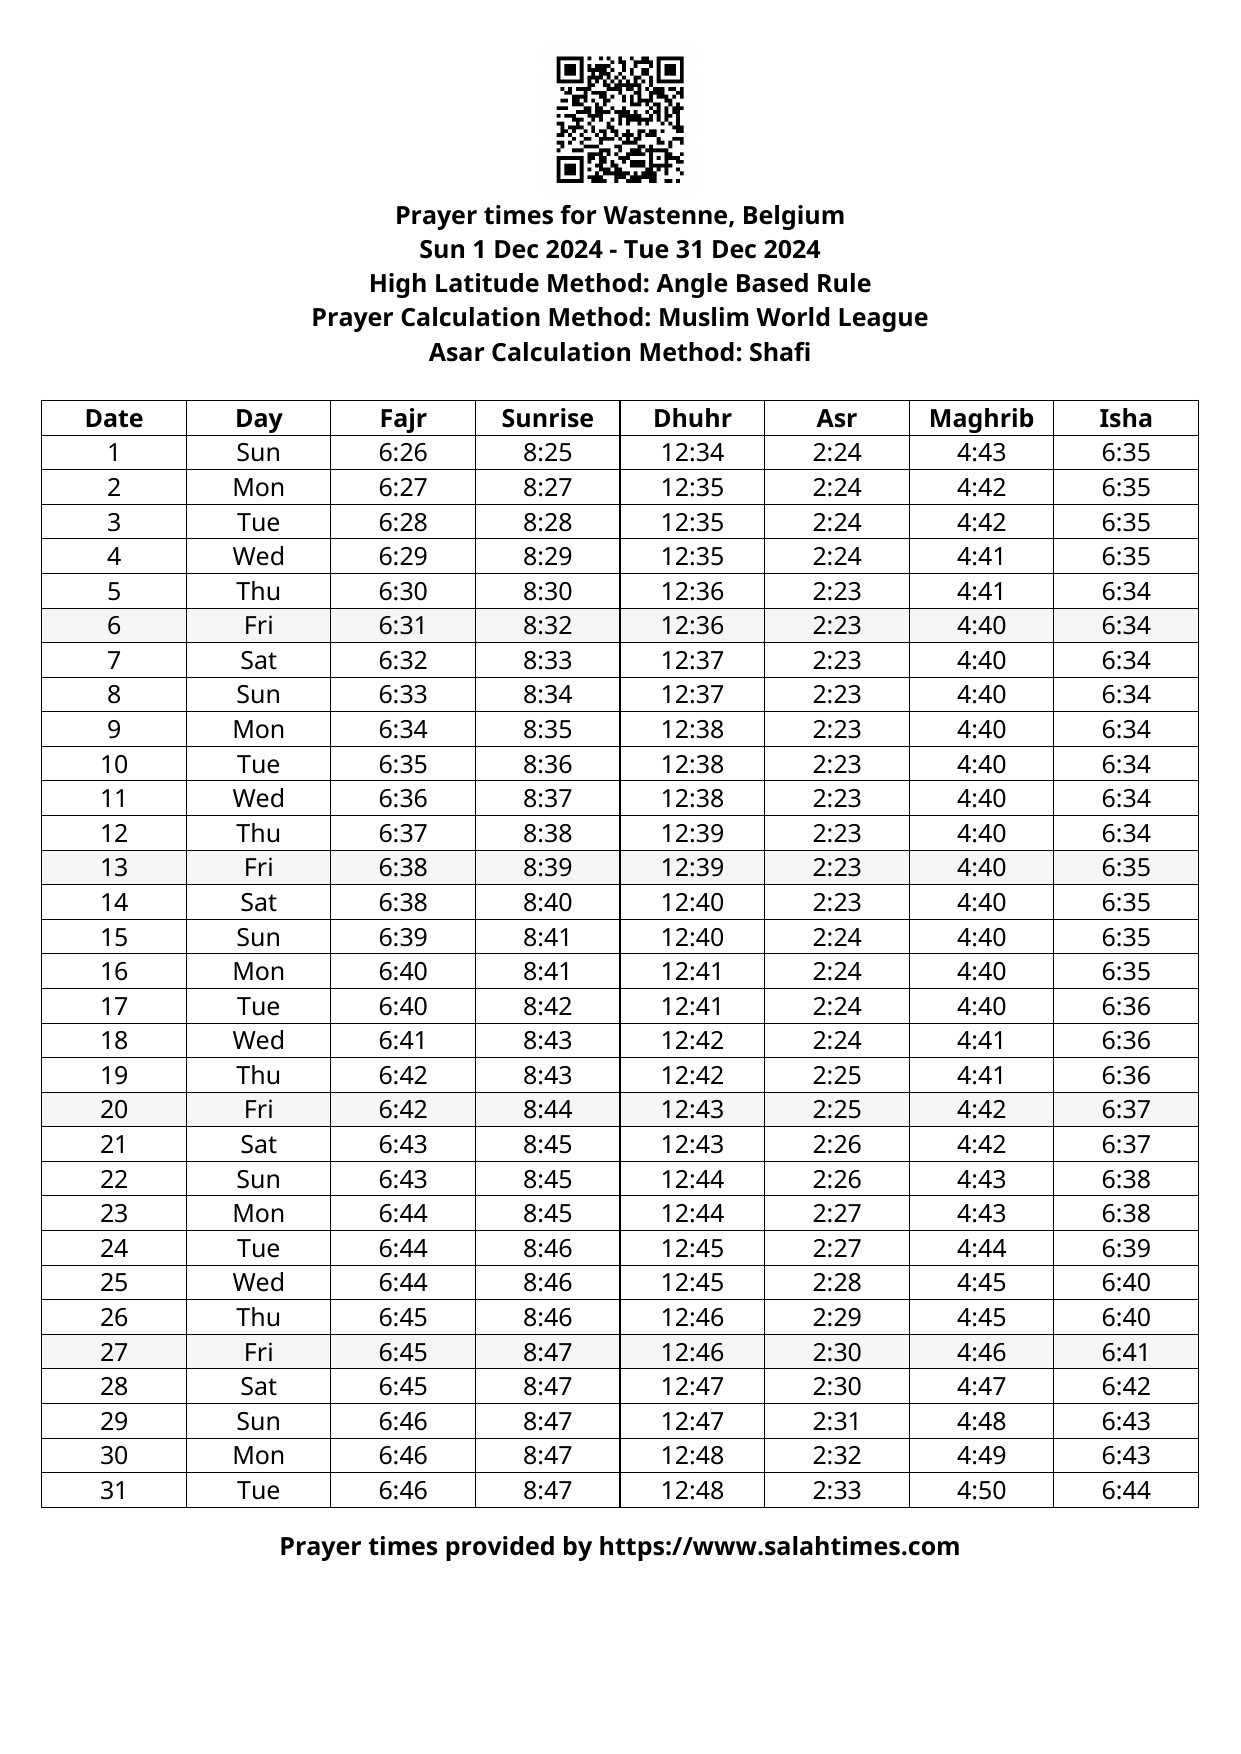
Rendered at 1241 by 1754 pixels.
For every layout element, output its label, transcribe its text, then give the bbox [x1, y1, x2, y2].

table_cell 4:42 [910, 470, 1053, 504]
table_cell Thu [187, 816, 330, 849]
table_cell 18 [42, 1024, 186, 1057]
text High Latitude Method: Angle Based Rule [42, 266, 1198, 300]
table_cell 8:43 [476, 1058, 619, 1092]
text Sun 1 Dec 2024 - Tue 31 Dec 2024 [42, 232, 1198, 266]
table_cell 8:39 [476, 851, 619, 884]
table_cell Sat [187, 1369, 330, 1403]
table_cell 6:36 [1054, 1024, 1198, 1057]
table_cell 6:38 [1054, 1196, 1198, 1230]
table_cell 6:38 [331, 851, 475, 884]
table_cell 8:30 [476, 574, 619, 607]
table_cell Fri [187, 851, 330, 884]
table_cell Sun [187, 436, 330, 469]
table_cell 12 [42, 816, 186, 849]
table_cell 6:36 [1054, 1058, 1198, 1092]
table_cell 6:35 [1054, 539, 1198, 573]
table_cell 12:46 [621, 1300, 764, 1334]
table_cell 8:28 [476, 505, 619, 538]
table_cell 6:34 [1054, 574, 1198, 607]
table_cell 4:41 [910, 1058, 1053, 1092]
table_cell 12:45 [621, 1266, 764, 1299]
table_cell 8:32 [476, 609, 619, 642]
table_cell 6:34 [1054, 712, 1198, 746]
table_cell 12:35 [621, 539, 764, 573]
table_cell 27 [42, 1335, 186, 1368]
table_cell 4:41 [910, 539, 1053, 573]
table_cell 2:27 [765, 1196, 909, 1230]
table_cell 6:35 [1054, 954, 1198, 988]
table_cell Sun [187, 920, 330, 953]
table_cell 6:35 [1054, 920, 1198, 953]
table_cell 17 [42, 989, 186, 1022]
table_cell 2:23 [765, 747, 909, 780]
table_cell Sun [187, 1404, 330, 1437]
table_cell 6:40 [1054, 1266, 1198, 1299]
table_cell 4:41 [910, 574, 1053, 607]
table_header Maghrib [910, 401, 1053, 434]
table_cell 6:35 [1054, 885, 1198, 919]
table_cell 12:44 [621, 1162, 764, 1195]
table_cell 15 [42, 920, 186, 953]
table_cell 6:43 [1054, 1439, 1198, 1472]
table_cell 6:41 [1054, 1335, 1198, 1368]
table_cell 4:40 [910, 816, 1053, 849]
table_cell 6:37 [1054, 1093, 1198, 1126]
table_cell 13 [42, 851, 186, 884]
table_cell 6:43 [331, 1127, 475, 1161]
table_cell Tue [187, 747, 330, 780]
table_cell 4 [42, 539, 186, 573]
table_cell 6:45 [331, 1335, 475, 1368]
table_cell 12:41 [621, 954, 764, 988]
table_cell 8:35 [476, 712, 619, 746]
table_cell 2:31 [765, 1404, 909, 1437]
table_cell 4:40 [910, 954, 1053, 988]
table_cell 2:23 [765, 712, 909, 746]
table_cell Fri [187, 609, 330, 642]
table_cell 8:46 [476, 1266, 619, 1299]
table_cell 4:43 [910, 1162, 1053, 1195]
table_cell 4:41 [910, 1024, 1053, 1057]
table_cell 2:23 [765, 781, 909, 815]
table_cell 12:44 [621, 1196, 764, 1230]
table_cell 30 [42, 1439, 186, 1472]
table_cell Wed [187, 1266, 330, 1299]
table_cell 4:48 [910, 1404, 1053, 1437]
table_cell 6 [42, 609, 186, 642]
table_cell 20 [42, 1093, 186, 1126]
table_cell 6:37 [1054, 1127, 1198, 1161]
table_cell 6:41 [331, 1024, 475, 1057]
table_cell 2:23 [765, 678, 909, 711]
table_header Asr [765, 401, 909, 434]
table_header Isha [1054, 401, 1198, 434]
table_cell 6:35 [1054, 505, 1198, 538]
text Prayer Calculation Method: Muslim World League [42, 300, 1198, 334]
table_cell 2:23 [765, 816, 909, 849]
table_cell 12:35 [621, 505, 764, 538]
table_cell 8:29 [476, 539, 619, 573]
table_cell 8:33 [476, 643, 619, 677]
table_cell 2:23 [765, 643, 909, 677]
table_cell Wed [187, 781, 330, 815]
table_cell Thu [187, 1300, 330, 1334]
table_cell 12:39 [621, 816, 764, 849]
table_cell 8:47 [476, 1369, 619, 1403]
table_cell 8:41 [476, 920, 619, 953]
table_cell Tue [187, 1473, 330, 1507]
table_cell Mon [187, 1196, 330, 1230]
table_cell Fri [187, 1335, 330, 1368]
table_cell 16 [42, 954, 186, 988]
table_cell 2:23 [765, 885, 909, 919]
table_cell 8:47 [476, 1439, 619, 1472]
table_cell 6:42 [331, 1093, 475, 1126]
table_cell 6:43 [331, 1162, 475, 1195]
table_cell 2:28 [765, 1266, 909, 1299]
picture [542, 41, 699, 198]
text Prayer times provided by https://www.salahtimes.com [42, 1528, 1198, 1563]
table_cell 6:28 [331, 505, 475, 538]
table_cell 9 [42, 712, 186, 746]
table_cell 4:40 [910, 747, 1053, 780]
table_cell 12:40 [621, 920, 764, 953]
table_cell 8:36 [476, 747, 619, 780]
table_cell 12:42 [621, 1058, 764, 1092]
table_cell 8:41 [476, 954, 619, 988]
table_cell 6:34 [1054, 678, 1198, 711]
table_cell 2:24 [765, 470, 909, 504]
table_cell 8 [42, 678, 186, 711]
table_cell 6:42 [1054, 1369, 1198, 1403]
table_cell 4:40 [910, 885, 1053, 919]
table_cell 2:23 [765, 609, 909, 642]
table_cell 2:24 [765, 989, 909, 1022]
table_cell 8:47 [476, 1404, 619, 1437]
table_cell 6:35 [1054, 851, 1198, 884]
table_cell 8:27 [476, 470, 619, 504]
table_cell 19 [42, 1058, 186, 1092]
table_cell 12:35 [621, 470, 764, 504]
table_cell 6:34 [1054, 609, 1198, 642]
table_cell 6:46 [331, 1404, 475, 1437]
table_cell 6:34 [1054, 781, 1198, 815]
table_cell 2:32 [765, 1439, 909, 1472]
table_cell 14 [42, 885, 186, 919]
table_cell 8:43 [476, 1024, 619, 1057]
table_cell 2:24 [765, 505, 909, 538]
table_cell Tue [187, 989, 330, 1022]
table_cell 12:47 [621, 1404, 764, 1437]
table_cell 4:47 [910, 1369, 1053, 1403]
table_header Fajr [331, 401, 475, 434]
table_cell Wed [187, 1024, 330, 1057]
table_cell 2:33 [765, 1473, 909, 1507]
table_cell 2:27 [765, 1231, 909, 1264]
table_cell 4:46 [910, 1335, 1053, 1368]
table_cell 6:38 [1054, 1162, 1198, 1195]
table_cell 6:29 [331, 539, 475, 573]
table_cell 12:37 [621, 643, 764, 677]
table_header Dhuhr [621, 401, 764, 434]
table_cell Tue [187, 505, 330, 538]
table_cell 6:39 [331, 920, 475, 953]
table_cell 2:29 [765, 1300, 909, 1334]
table_cell 4:40 [910, 609, 1053, 642]
table_cell 6:35 [1054, 470, 1198, 504]
table_cell 8:38 [476, 816, 619, 849]
table_header Sunrise [476, 401, 619, 434]
table_cell Thu [187, 574, 330, 607]
table_cell 2:23 [765, 851, 909, 884]
table_cell 12:38 [621, 781, 764, 815]
table_cell 8:25 [476, 436, 619, 469]
table_cell 8:40 [476, 885, 619, 919]
table_cell 2:30 [765, 1369, 909, 1403]
table_cell 11 [42, 781, 186, 815]
table_cell 6:46 [331, 1473, 475, 1507]
table_cell 4:40 [910, 781, 1053, 815]
table_cell Fri [187, 1093, 330, 1126]
table_cell 6:44 [1054, 1473, 1198, 1507]
table_cell 6:40 [331, 954, 475, 988]
table_cell Sat [187, 1127, 330, 1161]
table_cell 1 [42, 436, 186, 469]
table_cell 6:31 [331, 609, 475, 642]
table_cell 3 [42, 505, 186, 538]
table_cell Mon [187, 954, 330, 988]
table_cell Sat [187, 643, 330, 677]
table_cell 6:37 [331, 816, 475, 849]
table_cell 12:38 [621, 747, 764, 780]
table_cell 4:40 [910, 643, 1053, 677]
table_cell Wed [187, 539, 330, 573]
table_cell 12:38 [621, 712, 764, 746]
table_cell 4:44 [910, 1231, 1053, 1264]
table_cell 8:42 [476, 989, 619, 1022]
table_cell 8:45 [476, 1127, 619, 1161]
table_cell 4:45 [910, 1266, 1053, 1299]
table_cell 4:43 [910, 1196, 1053, 1230]
table_cell 6:43 [1054, 1404, 1198, 1437]
table_cell 8:47 [476, 1473, 619, 1507]
table_cell 12:48 [621, 1473, 764, 1507]
table_cell 2:24 [765, 954, 909, 988]
table_cell 12:42 [621, 1024, 764, 1057]
table_cell 12:41 [621, 989, 764, 1022]
table_cell Mon [187, 712, 330, 746]
table_cell 12:39 [621, 851, 764, 884]
table_cell 6:34 [1054, 643, 1198, 677]
table_header Day [187, 401, 330, 434]
table_cell 6:38 [331, 885, 475, 919]
table_cell Thu [187, 1058, 330, 1092]
table_cell Sun [187, 678, 330, 711]
table_cell 31 [42, 1473, 186, 1507]
table_cell 8:45 [476, 1196, 619, 1230]
table_cell 4:45 [910, 1300, 1053, 1334]
table_cell 12:36 [621, 574, 764, 607]
table_cell 24 [42, 1231, 186, 1264]
table_cell 12:45 [621, 1231, 764, 1264]
table_cell 5 [42, 574, 186, 607]
table_cell 8:44 [476, 1093, 619, 1126]
table_cell 12:40 [621, 885, 764, 919]
table_cell 4:50 [910, 1473, 1053, 1507]
table_cell 4:40 [910, 678, 1053, 711]
table_cell 6:34 [1054, 816, 1198, 849]
table_cell 4:42 [910, 1127, 1053, 1161]
table_cell 8:37 [476, 781, 619, 815]
table_cell 12:43 [621, 1127, 764, 1161]
table_cell 6:36 [1054, 989, 1198, 1022]
table_cell 29 [42, 1404, 186, 1437]
table_cell 26 [42, 1300, 186, 1334]
table_cell 6:44 [331, 1231, 475, 1264]
table_cell 8:47 [476, 1335, 619, 1368]
table_cell 6:34 [331, 712, 475, 746]
table_cell 23 [42, 1196, 186, 1230]
table_cell 28 [42, 1369, 186, 1403]
table_cell 2:24 [765, 539, 909, 573]
table_cell 25 [42, 1266, 186, 1299]
table_cell 4:43 [910, 436, 1053, 469]
table_cell 6:36 [331, 781, 475, 815]
table_cell 2:25 [765, 1058, 909, 1092]
table_header Date [42, 401, 186, 434]
table_cell Sat [187, 885, 330, 919]
table_cell 2:30 [765, 1335, 909, 1368]
table_cell 2:24 [765, 436, 909, 469]
table_cell 12:48 [621, 1439, 764, 1472]
table_cell 2:25 [765, 1093, 909, 1126]
table_cell 6:40 [331, 989, 475, 1022]
table_cell 12:34 [621, 436, 764, 469]
table_cell 2:23 [765, 574, 909, 607]
table_cell 6:39 [1054, 1231, 1198, 1264]
table_cell 6:27 [331, 470, 475, 504]
table_cell 6:44 [331, 1266, 475, 1299]
table_cell 4:40 [910, 989, 1053, 1022]
table_cell 6:45 [331, 1300, 475, 1334]
table_cell 21 [42, 1127, 186, 1161]
table_cell 6:26 [331, 436, 475, 469]
table_cell 2:24 [765, 1024, 909, 1057]
table_cell 4:40 [910, 851, 1053, 884]
table_cell 6:46 [331, 1439, 475, 1472]
table_cell 22 [42, 1162, 186, 1195]
table_cell 12:43 [621, 1093, 764, 1126]
table_cell 2:26 [765, 1127, 909, 1161]
table_cell 6:45 [331, 1369, 475, 1403]
table_cell 8:46 [476, 1231, 619, 1264]
table_cell 12:47 [621, 1369, 764, 1403]
table_cell 4:40 [910, 920, 1053, 953]
table_cell 6:30 [331, 574, 475, 607]
table_cell 4:42 [910, 505, 1053, 538]
table_cell 2:26 [765, 1162, 909, 1195]
table_cell 6:32 [331, 643, 475, 677]
table_cell 8:45 [476, 1162, 619, 1195]
table_cell 6:35 [1054, 436, 1198, 469]
table_cell 2:24 [765, 920, 909, 953]
table_cell 12:37 [621, 678, 764, 711]
table_cell Mon [187, 1439, 330, 1472]
table_cell 8:46 [476, 1300, 619, 1334]
table_cell 4:49 [910, 1439, 1053, 1472]
table_cell 6:33 [331, 678, 475, 711]
table_cell 6:35 [331, 747, 475, 780]
table_cell 4:42 [910, 1093, 1053, 1126]
table_cell 4:40 [910, 712, 1053, 746]
table_cell 6:34 [1054, 747, 1198, 780]
table_cell 10 [42, 747, 186, 780]
table_cell 6:42 [331, 1058, 475, 1092]
table_cell Sun [187, 1162, 330, 1195]
table_cell 8:34 [476, 678, 619, 711]
table_cell Tue [187, 1231, 330, 1264]
table_cell 7 [42, 643, 186, 677]
table_cell 2 [42, 470, 186, 504]
table_cell 12:36 [621, 609, 764, 642]
text Asar Calculation Method: Shafi [42, 334, 1198, 368]
table_cell 12:46 [621, 1335, 764, 1368]
text Prayer times for Wastenne, Belgium [42, 198, 1198, 232]
table_cell 6:44 [331, 1196, 475, 1230]
table_cell Mon [187, 470, 330, 504]
table_cell 6:40 [1054, 1300, 1198, 1334]
